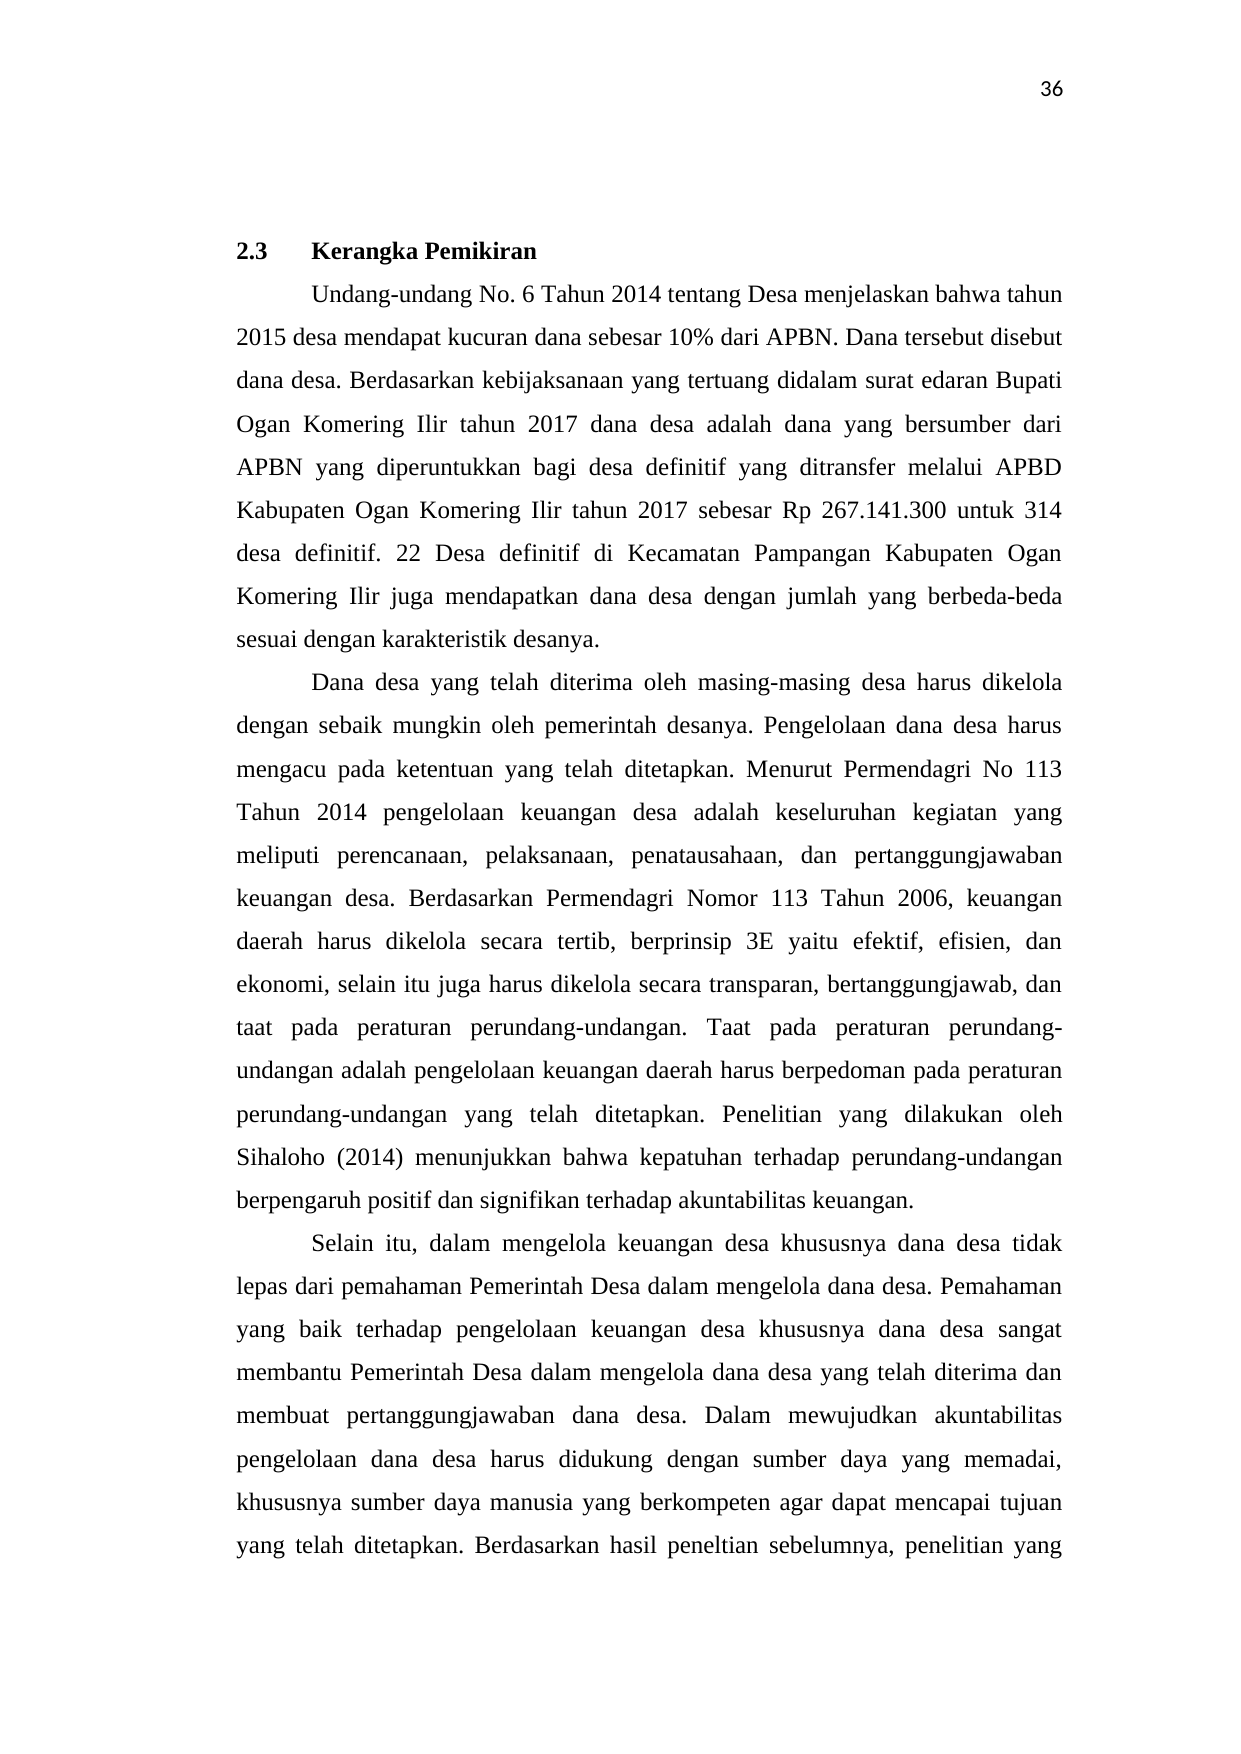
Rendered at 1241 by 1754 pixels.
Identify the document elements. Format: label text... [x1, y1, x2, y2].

text Dana desa yang telah diterima oleh masing-masing desa harus dikelola dengan sebaik mungkin oleh pemerintah desanya. Pengelolaan dana desa harus mengacu pada ketentuan yang telah ditetapkan. Menurut Permendagri No 113 Tahun 2014 pengelolaan keuangan desa adalah keseluruhan kegiatan yang meliputi perencanaan, pelaksanaan, penatausahaan, dan pertanggungjawaban keuangan desa. Berdasarkan Permendagri Nomor 113 Tahun 2006, keuangan daerah harus dikelola secara tertib, berprinsip 3E yaitu efektif, efisien, dan ekonomi, selain itu juga harus dikelola secara transparan, bertanggungjawab, dan taat pada peraturan perundang-undangan. Taat pada peraturan perundang-undangan adalah pengelolaan keuangan daerah harus berpedoman pada peraturan perundang-undangan yang telah ditetapkan. Penelitian yang dilakukan oleh Sihaloho (2014) menunjukkan bahwa kepatuhan terhadap perundang-undangan berpengaruh positif dan signifikan terhadap akuntabilitas keuangan. [236, 667, 1063, 1214]
text Undang-undang No. 6 Tahun 2014 tentang Desa menjelaskan bahwa tahun 2015 desa mendapat kucuran dana sebesar 10% dari APBN. Dana tersebut disebut dana desa. Berdasarkan kebijaksanaan yang tertuang didalam surat edaran Bupati Ogan Komering Ilir tahun 2017 dana desa adalah dana yang bersumber dari APBN yang diperuntukkan bagi desa definitif yang ditransfer melalui APBD Kabupaten Ogan Komering Ilir tahun 2017 sebesar Rp 267.141.300 untuk 314 desa definitif. 22 Desa definitif di Kecamatan Pampangan Kabupaten Ogan Komering Ilir juga mendapatkan dana desa dengan jumlah yang berbeda-beda sesuai dengan karakteristik desanya. [236, 279, 1063, 653]
subtitle 2.3 Kerangka Pemikiran [236, 236, 1063, 265]
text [236, 1228, 1063, 1559]
